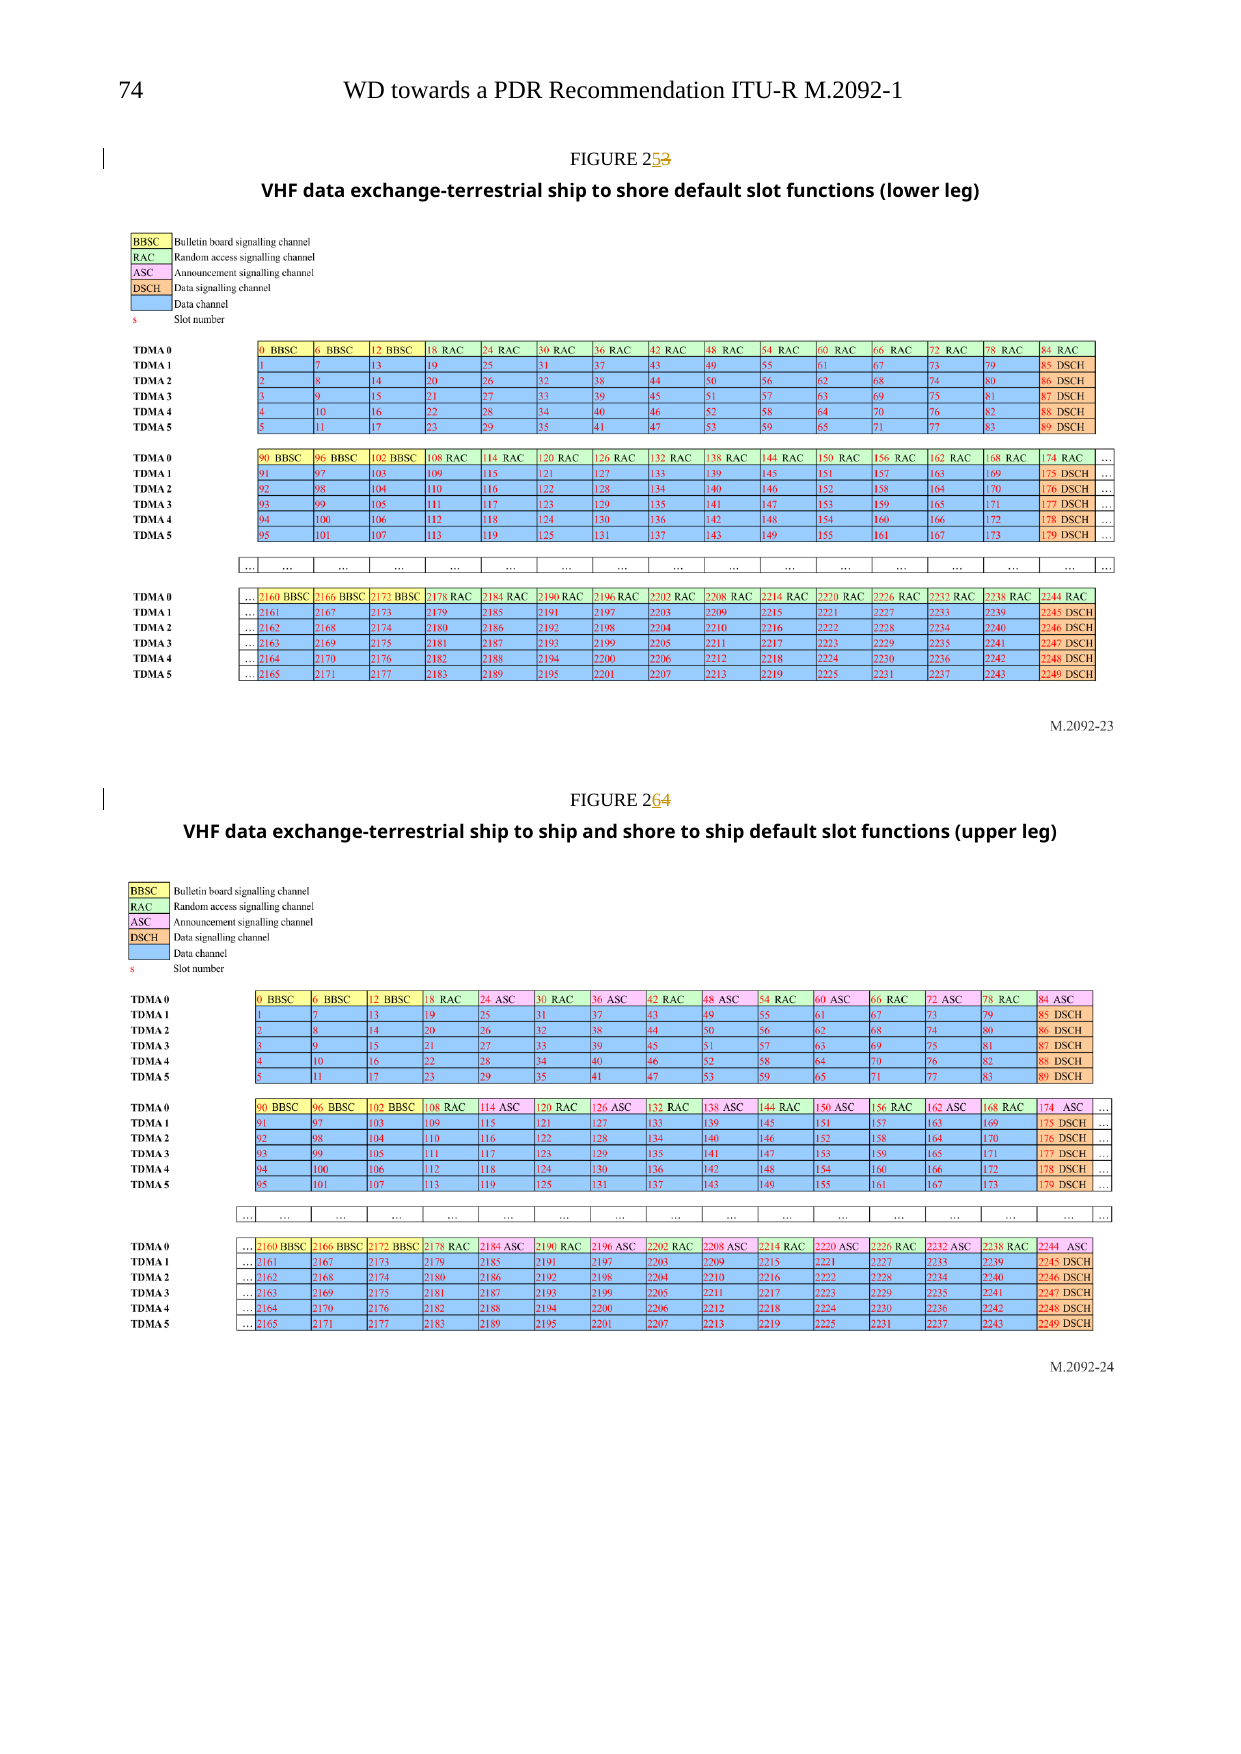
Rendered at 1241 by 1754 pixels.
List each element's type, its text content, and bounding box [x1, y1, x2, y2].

picture [118, 856, 1123, 1380]
title VHF data exchange-terrestrial ship to ship and shore to ship default slot functions (upper leg) [118, 818, 1122, 844]
text Figure 2 [118, 788, 1122, 810]
picture [118, 215, 1123, 739]
text Figure 2 [118, 148, 1122, 169]
title VHF data exchange-terrestrial ship to shore default slot functions (lower leg) [118, 178, 1122, 203]
